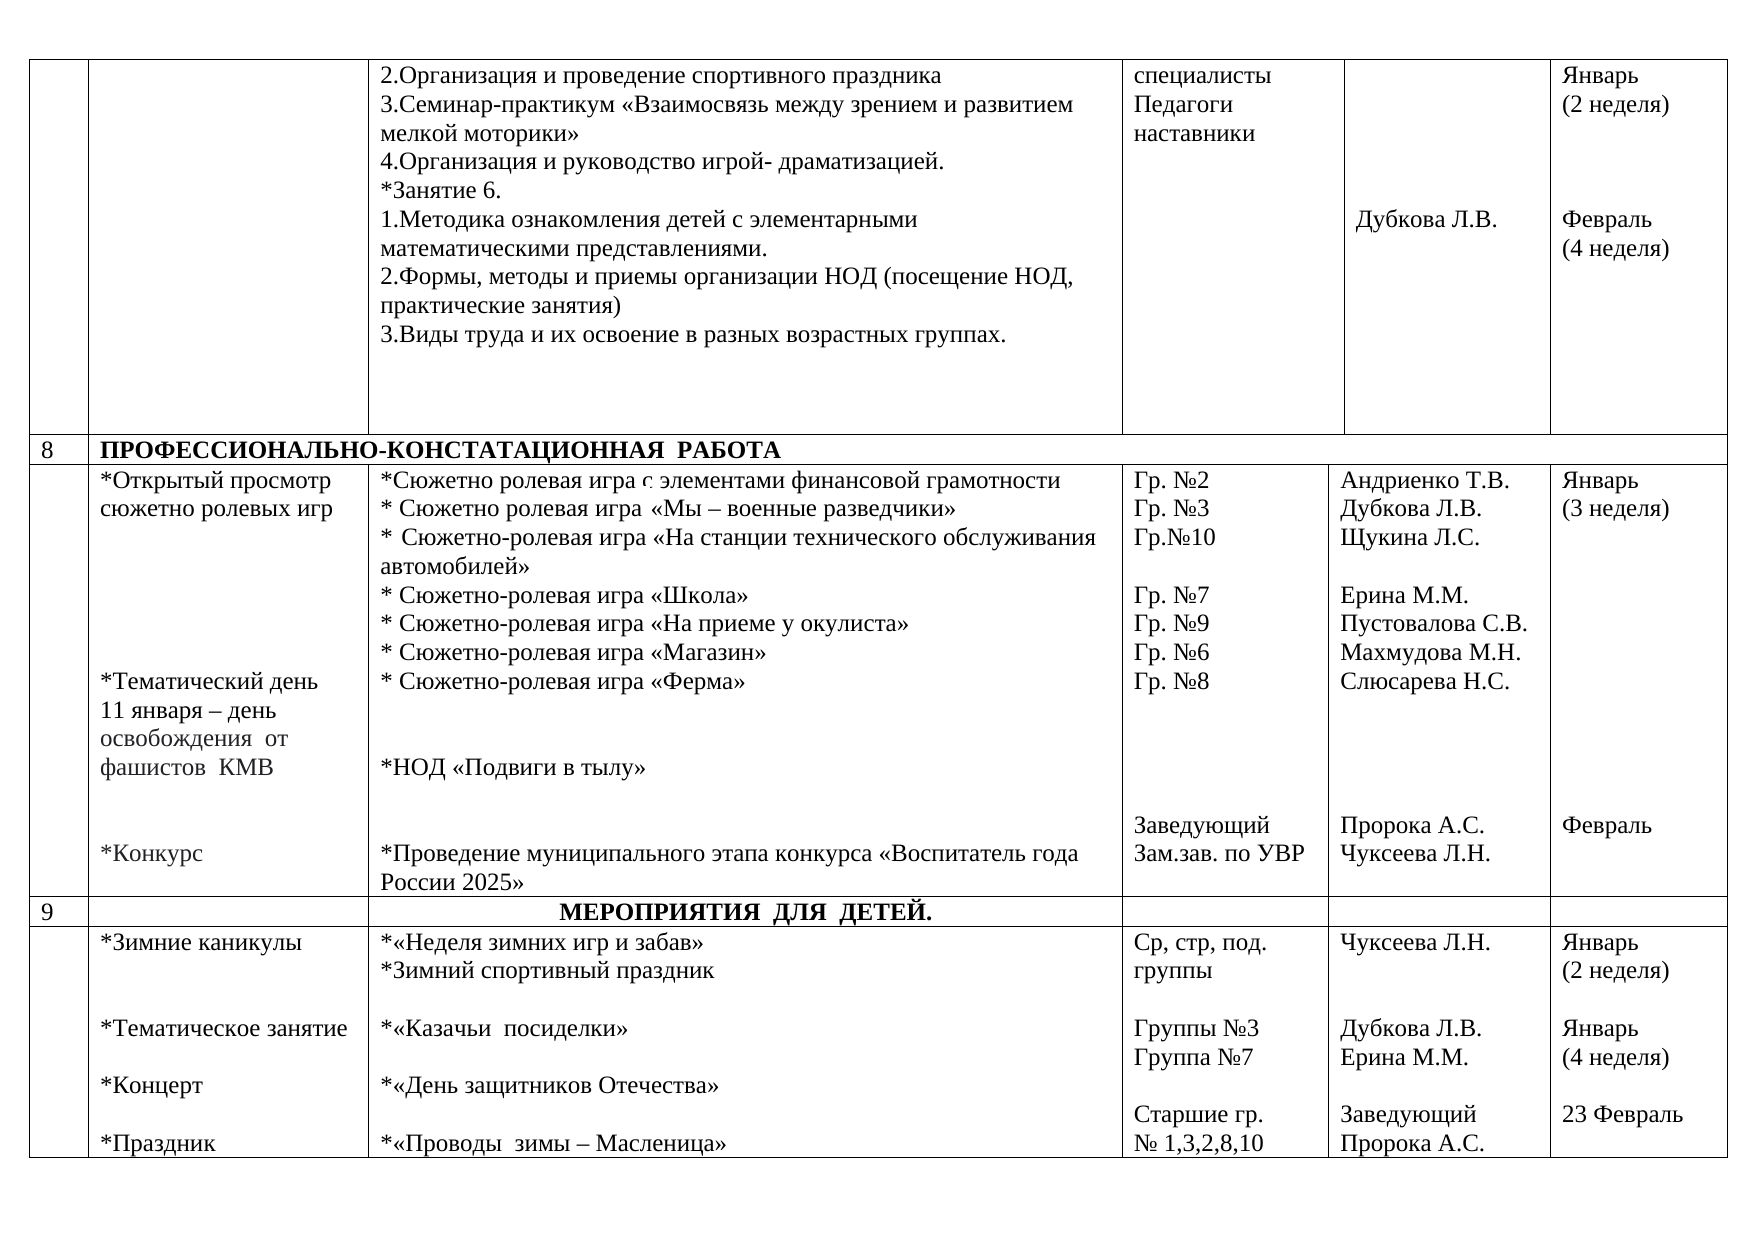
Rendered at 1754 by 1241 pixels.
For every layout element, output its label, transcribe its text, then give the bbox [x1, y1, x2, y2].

table_cell [30, 60, 88, 434]
table_cell *Сюжетно ролевая игра с элементами финансовой грамотности * Сюжетно ролевая игра «Мы – военные разведчики» * Сюжетно-ролевая игра «На станции технического обслуживания автомобилей» * Сюжетно-ролевая игра «Школа» * Сюжетно-ролевая игра «На приеме у окулиста» * Сюжетно-ролевая игра «Магазин» * Сюжетно-ролевая игра «Ферма» *НОД «Подвиги в тылу» *Проведение муниципального этапа конкурса «Воспитатель года России 2025» [369, 465, 1122, 896]
table_cell 8 [30, 435, 88, 464]
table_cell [1345, 60, 1550, 434]
table_cell 9 [30, 897, 88, 926]
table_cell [1123, 60, 1344, 434]
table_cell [369, 927, 1122, 1157]
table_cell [1551, 60, 1727, 434]
table_cell Январь (3 неделя) Февраль [1551, 465, 1727, 896]
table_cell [89, 927, 368, 1157]
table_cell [89, 60, 368, 434]
table_cell МЕРОПРИЯТИЯ ДЛЯ ДЕТЕЙ. [369, 897, 1122, 926]
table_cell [369, 60, 1122, 434]
table_cell [30, 465, 88, 896]
table_cell [1551, 897, 1727, 926]
table_cell [1123, 897, 1328, 926]
table_cell [1329, 897, 1550, 926]
table_cell Андриенко Т.В. Дубкова Л.В. Щукина Л.С. Ерина М.М. Пустовалова С.В. Махмудова М.Н. Слюсарева Н.С. Пророка А.С. Чуксеева Л.Н. [1329, 465, 1550, 896]
table_cell ПРОФЕССИОНАЛЬНО-КОНСТАТАЦИОННАЯ РАБОТА [89, 435, 1727, 464]
table_cell Гр. №2 Гр. №3 Гр.№10 Гр. №7 Гр. №9 Гр. №6 Гр. №8 Заведующий Зам.зав. по УВР [1123, 465, 1328, 896]
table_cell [1551, 927, 1727, 1157]
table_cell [1329, 927, 1550, 1157]
table_cell [30, 927, 88, 1157]
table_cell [1123, 927, 1328, 1157]
table_cell [89, 897, 368, 926]
table_cell *Открытый просмотр сюжетно ролевых игр *Тематический день 11 января – день освобождения от фашистов КМВ *Конкурс [89, 465, 368, 896]
